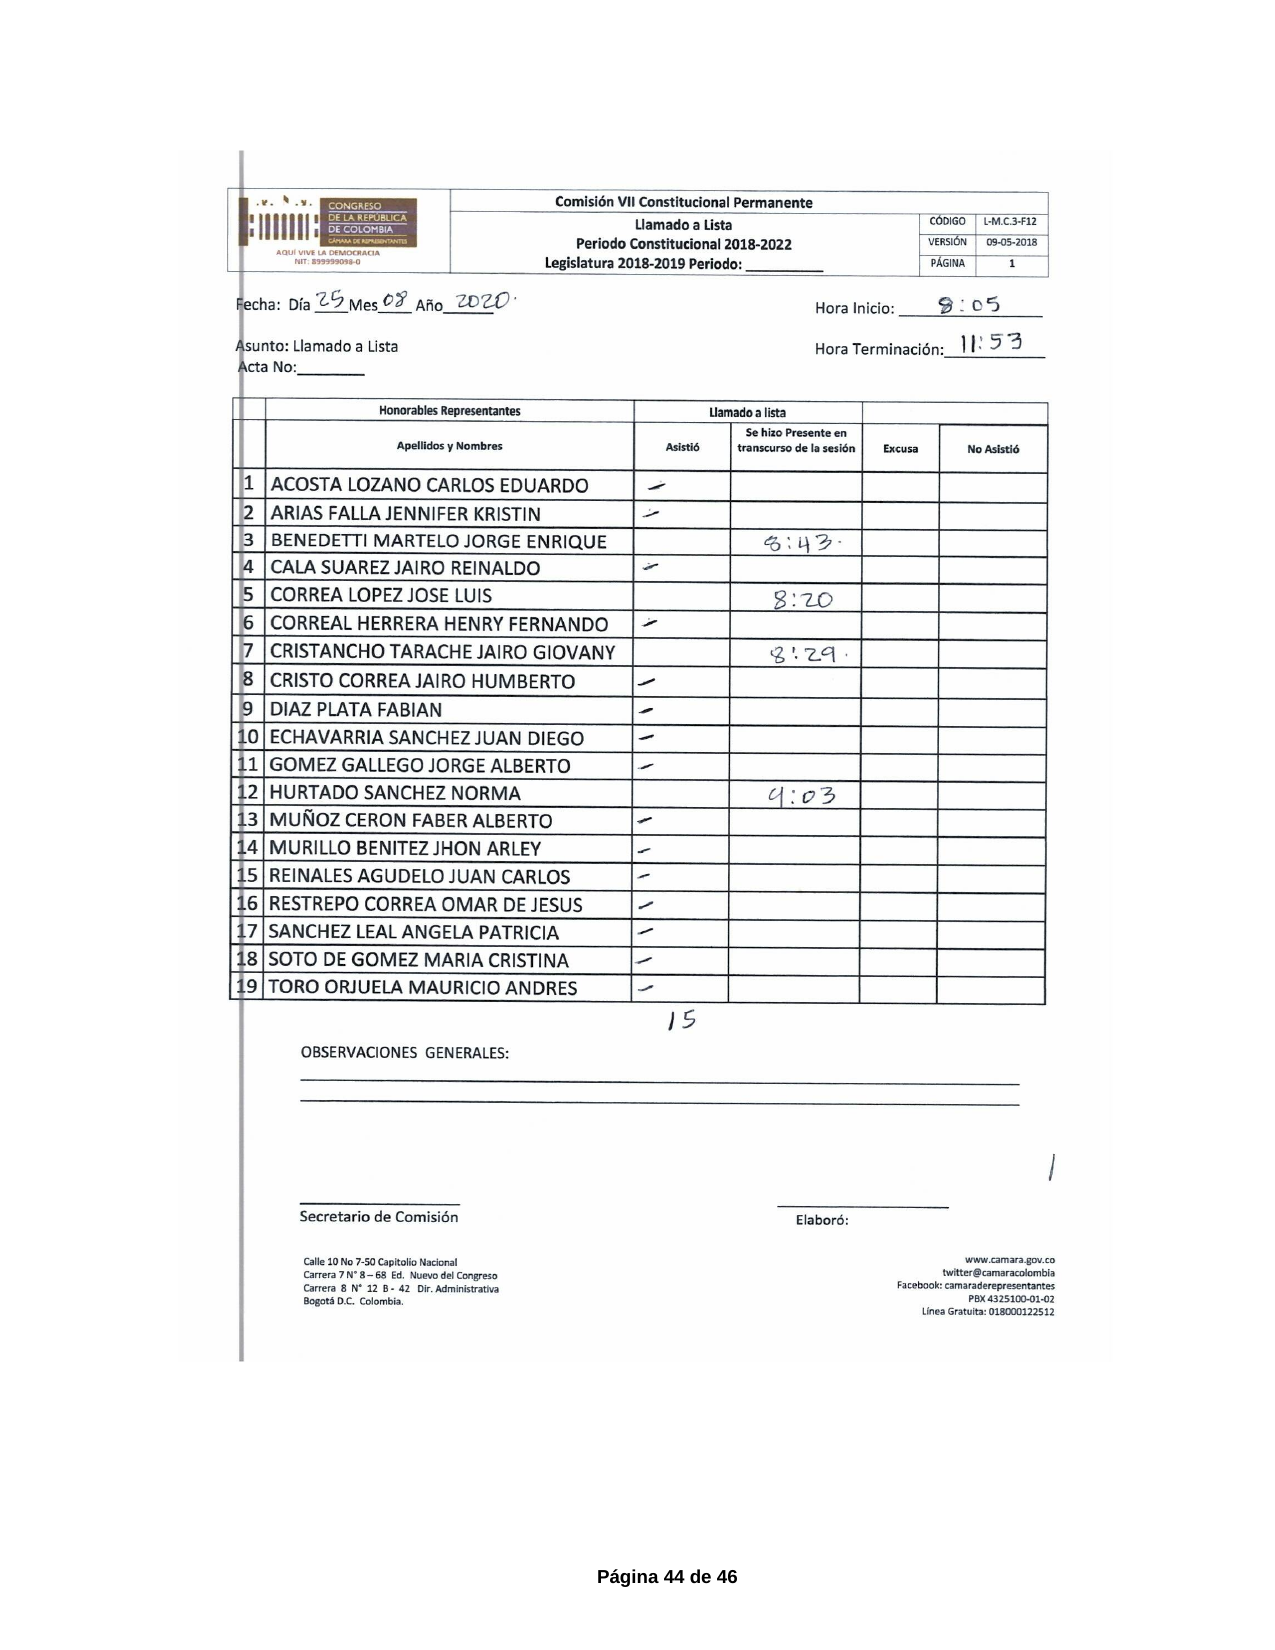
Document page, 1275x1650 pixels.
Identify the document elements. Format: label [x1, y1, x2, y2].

picture [174, 146, 1116, 1366]
